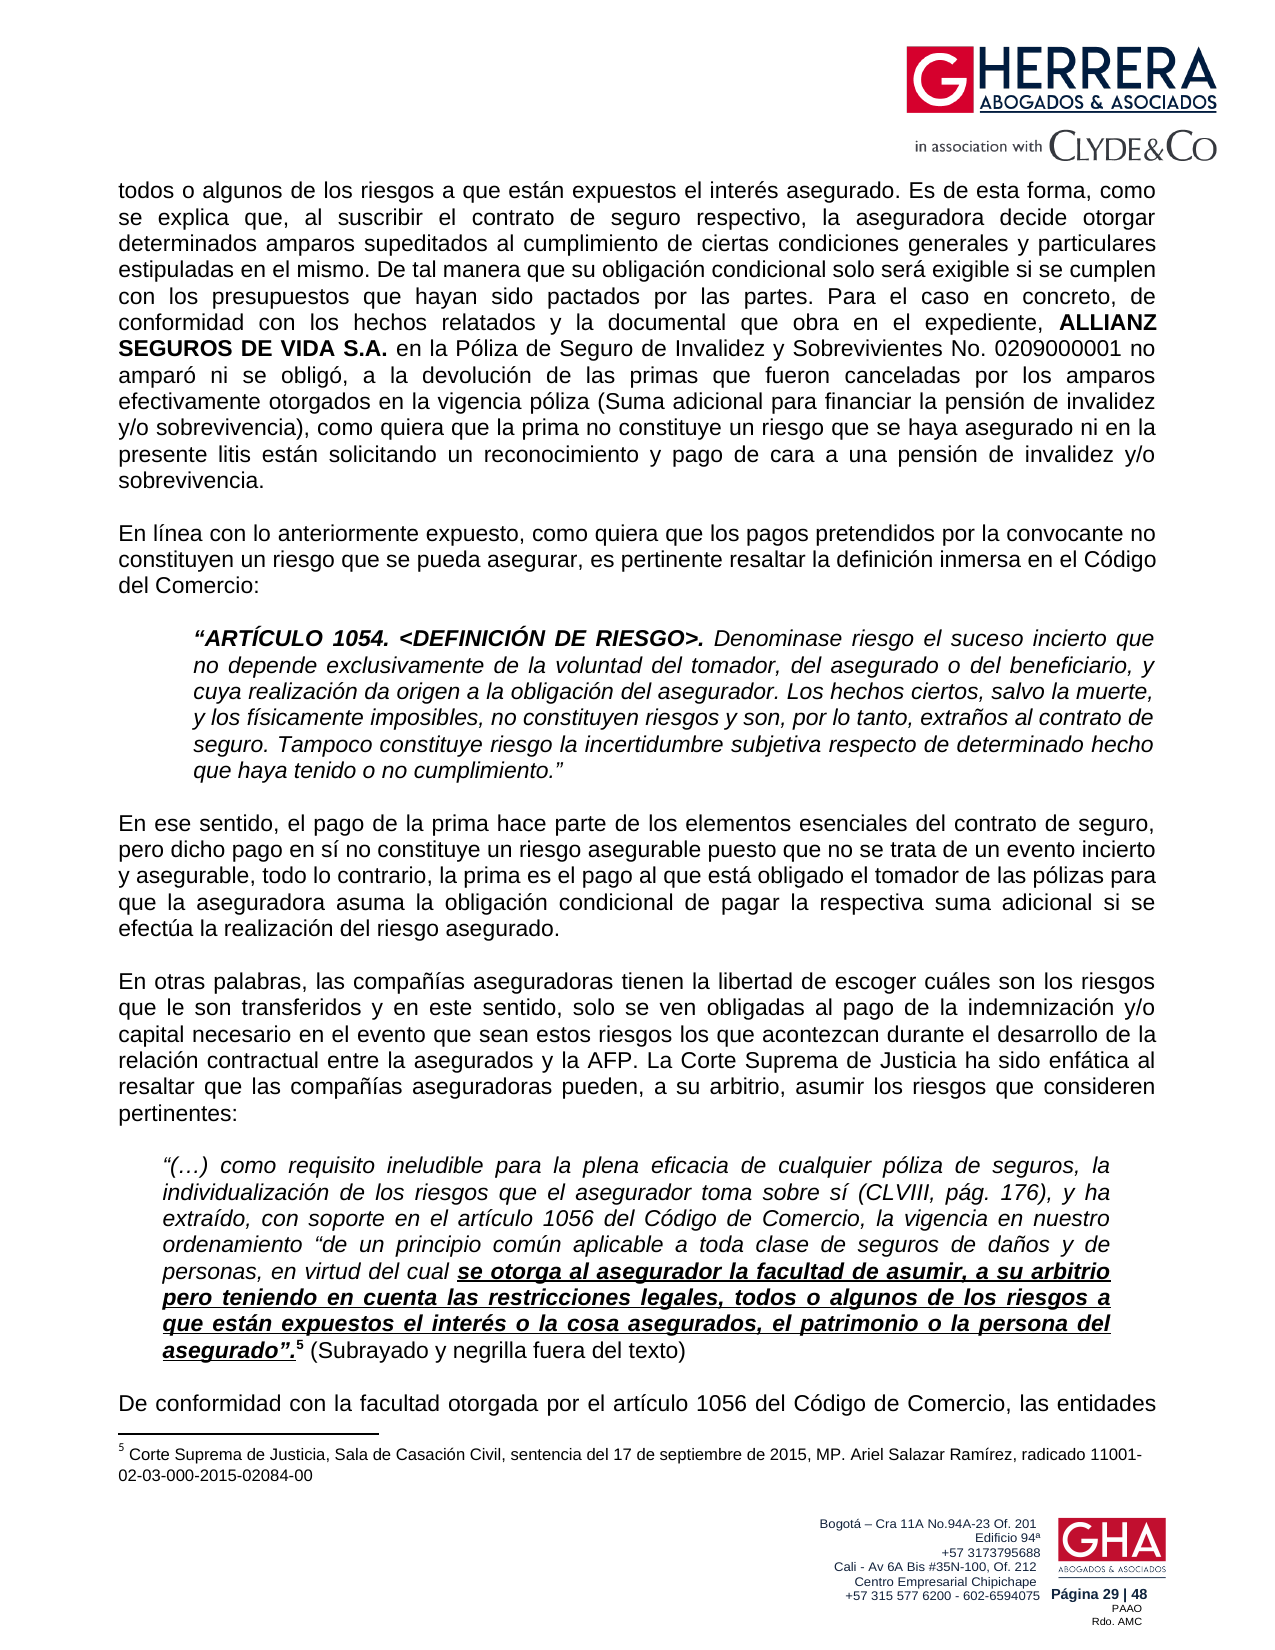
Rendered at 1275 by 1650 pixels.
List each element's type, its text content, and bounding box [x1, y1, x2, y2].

text En ese sentido, el pago de la prima hace parte de los elementos esenciales del contrato de seguro, pero dicho pago en sí no constituye un riesgo asegurable puesto que no se trata de un evento incierto y asegurable, todo lo contrario, la prima es el pago al que está obligado el tomador de las pólizas para que la aseguradora asuma la obligación condicional de pagar la respectiva suma adicional si se efectúa la realización del riesgo asegurado. [118, 810, 1157, 941]
picture [886, 29, 1237, 178]
text En otras palabras, las compañías aseguradoras tienen la libertad de escoger cuáles son los riesgos que le son transferidos y en este sentido, solo se ven obligadas al pago de la indemnización y/o capital necesario en el evento que sean estos riesgos los que acontezcan durante el desarrollo de la relación contractual entre la asegurados y la AFP. La Corte Suprema de Justicia ha sido enfática al resaltar que las compañías aseguradoras pueden, a su arbitrio, asumir los riesgos que consideren pertinentes: [118, 968, 1157, 1126]
text En línea con lo anteriormente expuesto, como quiera que los pagos pretendidos por la convocante no constituyen un riesgo que se pueda asegurar, es pertinente resaltar la definición inmersa en el Código del Comercio: [118, 520, 1157, 599]
text “(…) como requisito ineludible para la plena eficacia de cualquier póliza de seguros, la individualización de los riesgos que el asegurador toma sobre sí (CLVIII, pág. 176), y ha extraído, con soporte en el artículo 1056 del Código de Comercio, la vigencia en nuestro ordenamiento “de un principio común aplicable a toda clase de seguros de daños y de personas, en virtud del cual se otorga al asegurador la facultad de asumir, a su arbitrio pero teniendo en cuenta las restricciones legales, todos o algunos de los riesgos a que están expuestos el interés o la cosa asegurados, el patrimonio o la persona del asegurado”. (Subrayado y negrilla fuera del texto) [162, 1152, 1113, 1363]
picture [1051, 1514, 1172, 1582]
text “ARTÍCULO 1054. <DEFINICIÓN DE RIESGO>. Denominase riesgo el suceso incierto que no depende exclusivamente de la voluntad del tomador, del asegurado o del beneficiario, y cuya realización da origen a la obligación del asegurador. Los hechos ciertos, salvo la muerte, y los físicamente imposibles, no constituyen riesgos y son, por lo tanto, extraños al contrato de seguro. Tampoco constituye riesgo la incertidumbre subjetiva respecto de determinado hecho que haya tenido o no cumplimiento.” [193, 625, 1157, 783]
